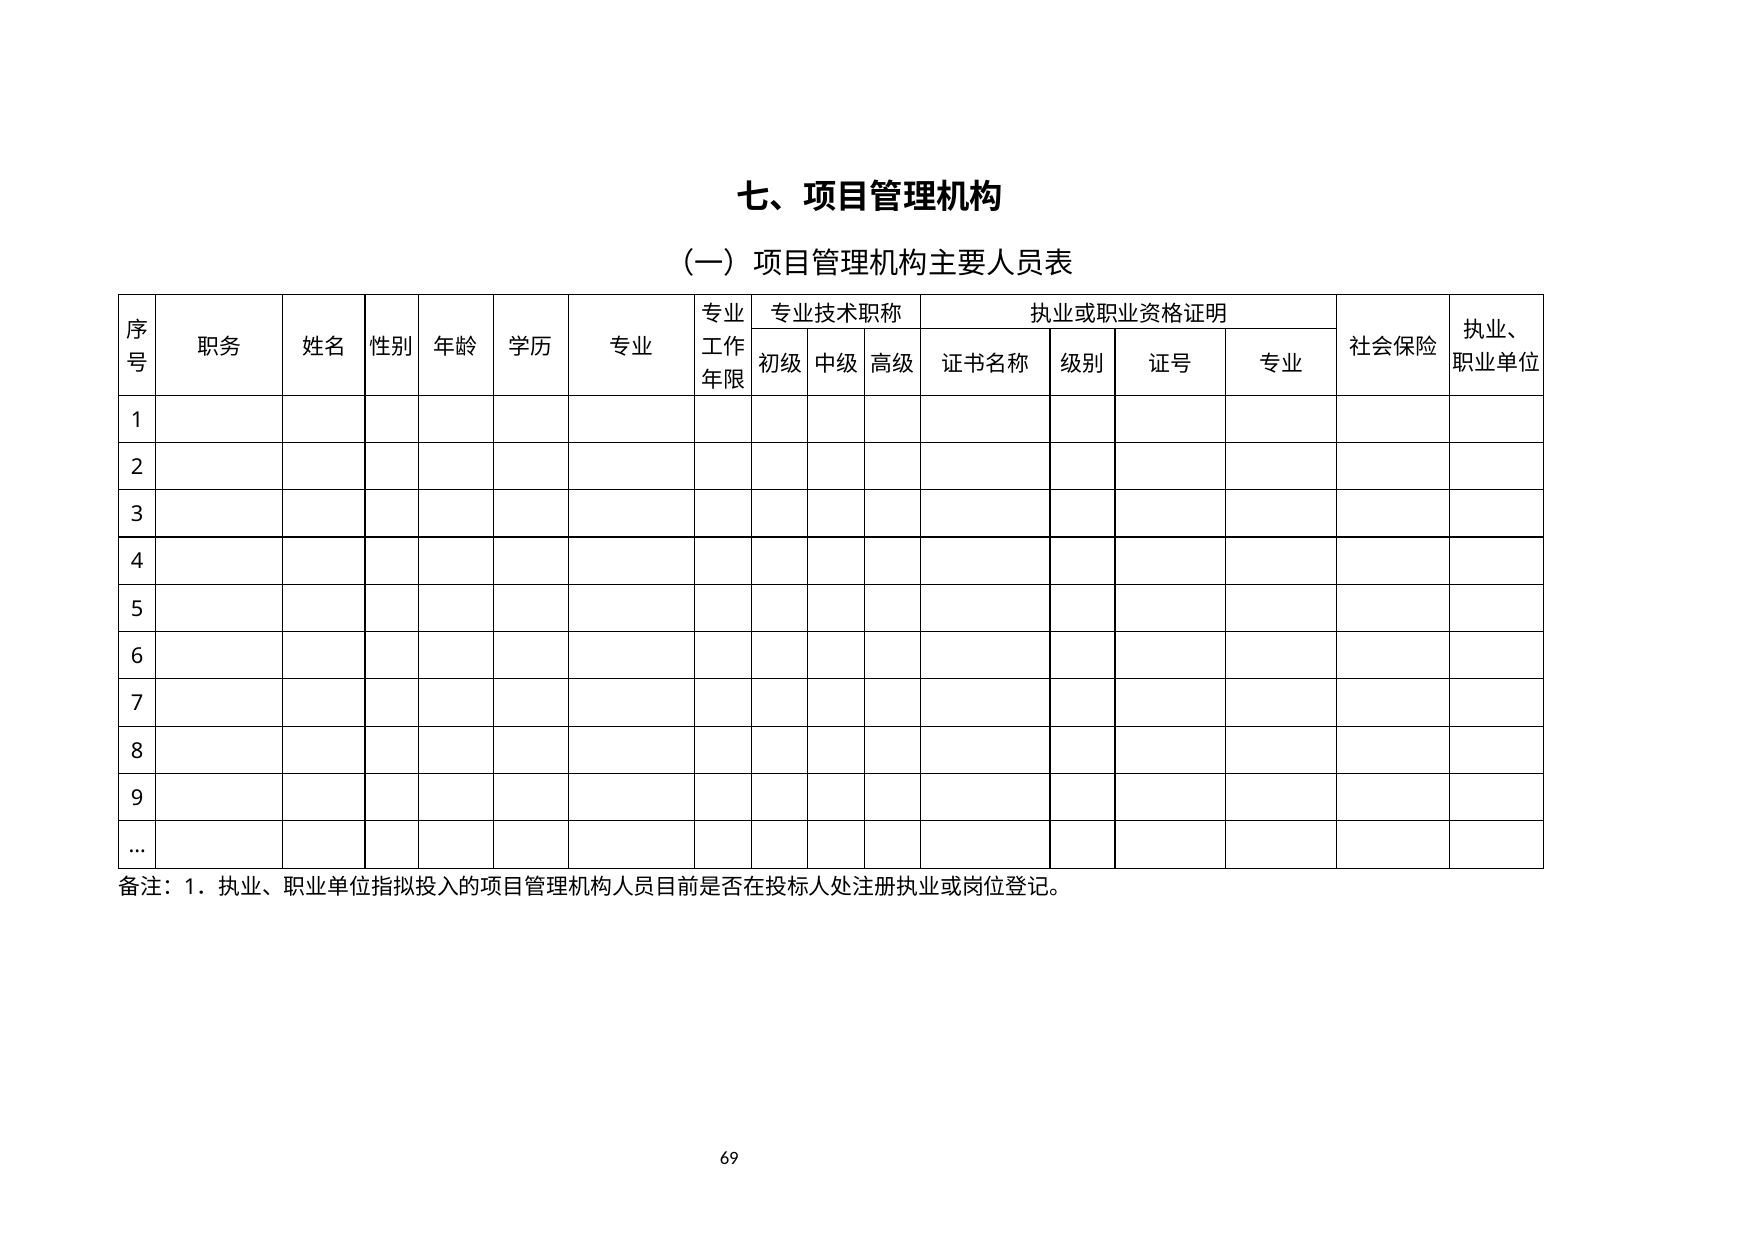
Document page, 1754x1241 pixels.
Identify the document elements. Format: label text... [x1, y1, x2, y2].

table_header 序号 [119, 295, 155, 394]
table_cell [1450, 774, 1543, 820]
table_cell [156, 585, 282, 631]
table_cell [494, 538, 568, 584]
table_cell [695, 585, 751, 631]
text 备注：1．执业、职业单位指拟投入的项目管理机构人员目前是否在投标人处注册执业或岗位登记。 [118, 868, 1621, 902]
table_cell [808, 396, 864, 442]
table_cell [1116, 585, 1225, 631]
table_cell [921, 396, 1049, 442]
table_cell [1450, 443, 1543, 489]
table_cell [569, 632, 694, 678]
table_cell [1337, 490, 1449, 536]
table_cell [1226, 679, 1336, 726]
table_cell [283, 396, 364, 442]
table_cell [1450, 538, 1543, 584]
table_cell [808, 727, 864, 773]
table_cell [1226, 396, 1336, 442]
table_cell [156, 490, 282, 536]
table_cell 5 [119, 585, 155, 631]
table_cell [1450, 490, 1543, 536]
table_cell [752, 443, 807, 489]
table_cell [865, 727, 920, 773]
table_header 专业工作年限 [695, 295, 751, 394]
table_cell [366, 774, 418, 820]
table_cell [156, 679, 282, 726]
table_cell [1337, 396, 1449, 442]
table_cell [808, 632, 864, 678]
table_cell [156, 821, 282, 867]
table_cell [569, 821, 694, 867]
table_cell [808, 585, 864, 631]
table_header 性别 [366, 295, 418, 394]
list （一）项目管理机构主要人员表 [118, 227, 1621, 294]
table_cell [156, 443, 282, 489]
table_cell [1116, 538, 1225, 584]
table_cell [695, 774, 751, 820]
table_header 执业、 职业单位 [1450, 295, 1543, 394]
table_cell [419, 443, 493, 489]
table_cell 1 [119, 396, 155, 442]
table_cell [156, 774, 282, 820]
table_cell [752, 632, 807, 678]
table_cell [366, 727, 418, 773]
table_cell [1051, 443, 1114, 489]
table_cell [921, 727, 1049, 773]
table_cell [494, 490, 568, 536]
table_cell [366, 585, 418, 631]
table_header 专业技术职称 [752, 295, 920, 328]
table_cell [1226, 821, 1336, 867]
table_cell [1337, 585, 1449, 631]
table_cell [752, 490, 807, 536]
table_cell [366, 490, 418, 536]
table_cell [1337, 443, 1449, 489]
table_header 职务 [156, 295, 282, 394]
table_cell [283, 490, 364, 536]
table_cell [1116, 774, 1225, 820]
table_cell [808, 490, 864, 536]
table_cell [752, 396, 807, 442]
table_cell [419, 727, 493, 773]
table_cell [1051, 821, 1114, 867]
table_cell [569, 490, 694, 536]
table_cell [1226, 585, 1336, 631]
table_cell 级别 [1051, 329, 1114, 394]
table_cell [494, 774, 568, 820]
table_cell [865, 443, 920, 489]
table_cell [419, 585, 493, 631]
table_cell [1051, 679, 1114, 726]
text 七、项目管理机构 [118, 161, 1621, 227]
table_cell [1051, 727, 1114, 773]
table_cell [1051, 774, 1114, 820]
table_cell 初级 [752, 329, 807, 394]
table_cell [283, 632, 364, 678]
table_cell [283, 538, 364, 584]
table_cell [1450, 679, 1543, 726]
table_cell 2 [119, 443, 155, 489]
table_cell [494, 632, 568, 678]
table_header 专业 [569, 295, 694, 394]
table_cell [695, 538, 751, 584]
table_cell [366, 396, 418, 442]
table_cell 专业 [1226, 329, 1336, 394]
table_cell [1337, 821, 1449, 867]
table_cell [865, 821, 920, 867]
table_cell 中级 [808, 329, 864, 394]
table_cell 高级 [865, 329, 920, 394]
table_cell [1450, 396, 1543, 442]
table_cell [1450, 727, 1543, 773]
table_cell [366, 538, 418, 584]
table_cell [494, 821, 568, 867]
table_cell 9 [119, 774, 155, 820]
table_cell [156, 538, 282, 584]
table_cell [1337, 632, 1449, 678]
table_cell [156, 727, 282, 773]
table_cell [419, 490, 493, 536]
table_cell [419, 821, 493, 867]
table_cell [752, 821, 807, 867]
table_cell [419, 538, 493, 584]
table_cell [156, 396, 282, 442]
table_cell [1226, 443, 1336, 489]
table_cell [569, 396, 694, 442]
table_cell [283, 821, 364, 867]
table_cell [1116, 490, 1225, 536]
table_cell [921, 538, 1049, 584]
table_cell [419, 632, 493, 678]
table_cell [921, 679, 1049, 726]
table_cell [695, 396, 751, 442]
table_cell [808, 538, 864, 584]
table_cell [569, 679, 694, 726]
table_cell [366, 443, 418, 489]
table_cell 6 [119, 632, 155, 678]
table_cell [695, 632, 751, 678]
table_cell [1051, 490, 1114, 536]
table_cell 8 [119, 727, 155, 773]
table_cell [1116, 821, 1225, 867]
table_cell [695, 443, 751, 489]
table_cell [865, 632, 920, 678]
table_cell [569, 727, 694, 773]
table_cell [1450, 632, 1543, 678]
table_cell [419, 396, 493, 442]
table_cell [1051, 585, 1114, 631]
table_cell [1337, 538, 1449, 584]
table_cell [1226, 632, 1336, 678]
table_header 年龄 [419, 295, 493, 394]
table_cell [1116, 632, 1225, 678]
table_cell … [119, 821, 155, 867]
table_cell [1116, 679, 1225, 726]
table_cell [752, 774, 807, 820]
table_cell [921, 490, 1049, 536]
table_cell [494, 679, 568, 726]
table_cell [283, 679, 364, 726]
table_cell [1226, 538, 1336, 584]
table_cell [366, 632, 418, 678]
table_cell [1116, 443, 1225, 489]
table_cell [865, 585, 920, 631]
table_cell [1337, 727, 1449, 773]
table_cell [1116, 396, 1225, 442]
table_cell [283, 585, 364, 631]
table_cell [695, 727, 751, 773]
table_cell [1051, 538, 1114, 584]
table_cell [1226, 490, 1336, 536]
table_cell [1051, 396, 1114, 442]
table_cell [808, 679, 864, 726]
table_header 社会保险 [1337, 295, 1449, 394]
table_cell [1450, 585, 1543, 631]
table_cell [695, 490, 751, 536]
table_cell [921, 443, 1049, 489]
table_cell [808, 443, 864, 489]
table_cell [569, 443, 694, 489]
table_cell [752, 585, 807, 631]
table_cell [283, 774, 364, 820]
table_cell [695, 821, 751, 867]
table_cell [865, 774, 920, 820]
table_header 执业或职业资格证明 [921, 295, 1336, 328]
table_cell [808, 821, 864, 867]
table_cell [569, 585, 694, 631]
table_cell [752, 727, 807, 773]
table_cell 证书名称 [921, 329, 1049, 394]
table_cell [921, 585, 1049, 631]
table_header 学历 [494, 295, 568, 394]
table_cell [865, 490, 920, 536]
table_cell [1337, 679, 1449, 726]
table_cell [865, 538, 920, 584]
table_cell [1337, 774, 1449, 820]
table_cell [494, 443, 568, 489]
table_cell [1116, 727, 1225, 773]
table_cell [569, 538, 694, 584]
table_cell [921, 774, 1049, 820]
table_cell [419, 679, 493, 726]
table_cell 3 [119, 490, 155, 536]
table_cell [419, 774, 493, 820]
table_cell 证号 [1116, 329, 1225, 394]
table_cell [494, 396, 568, 442]
table_cell [865, 396, 920, 442]
table_cell [921, 632, 1049, 678]
table_cell [1226, 727, 1336, 773]
table_cell [1051, 632, 1114, 678]
table_cell [283, 727, 364, 773]
table_cell [366, 679, 418, 726]
table_cell [865, 679, 920, 726]
table_cell [1450, 821, 1543, 867]
table_cell [1226, 774, 1336, 820]
table_cell [569, 774, 694, 820]
table_cell [156, 632, 282, 678]
table_cell 7 [119, 679, 155, 726]
table_header 姓名 [283, 295, 364, 394]
table_cell [921, 821, 1049, 867]
table_cell [695, 679, 751, 726]
table_cell [494, 727, 568, 773]
table_cell [366, 821, 418, 867]
table_cell [752, 679, 807, 726]
table_cell 4 [119, 538, 155, 584]
table_cell [752, 538, 807, 584]
table_cell [283, 443, 364, 489]
table_cell [494, 585, 568, 631]
table_cell [808, 774, 864, 820]
